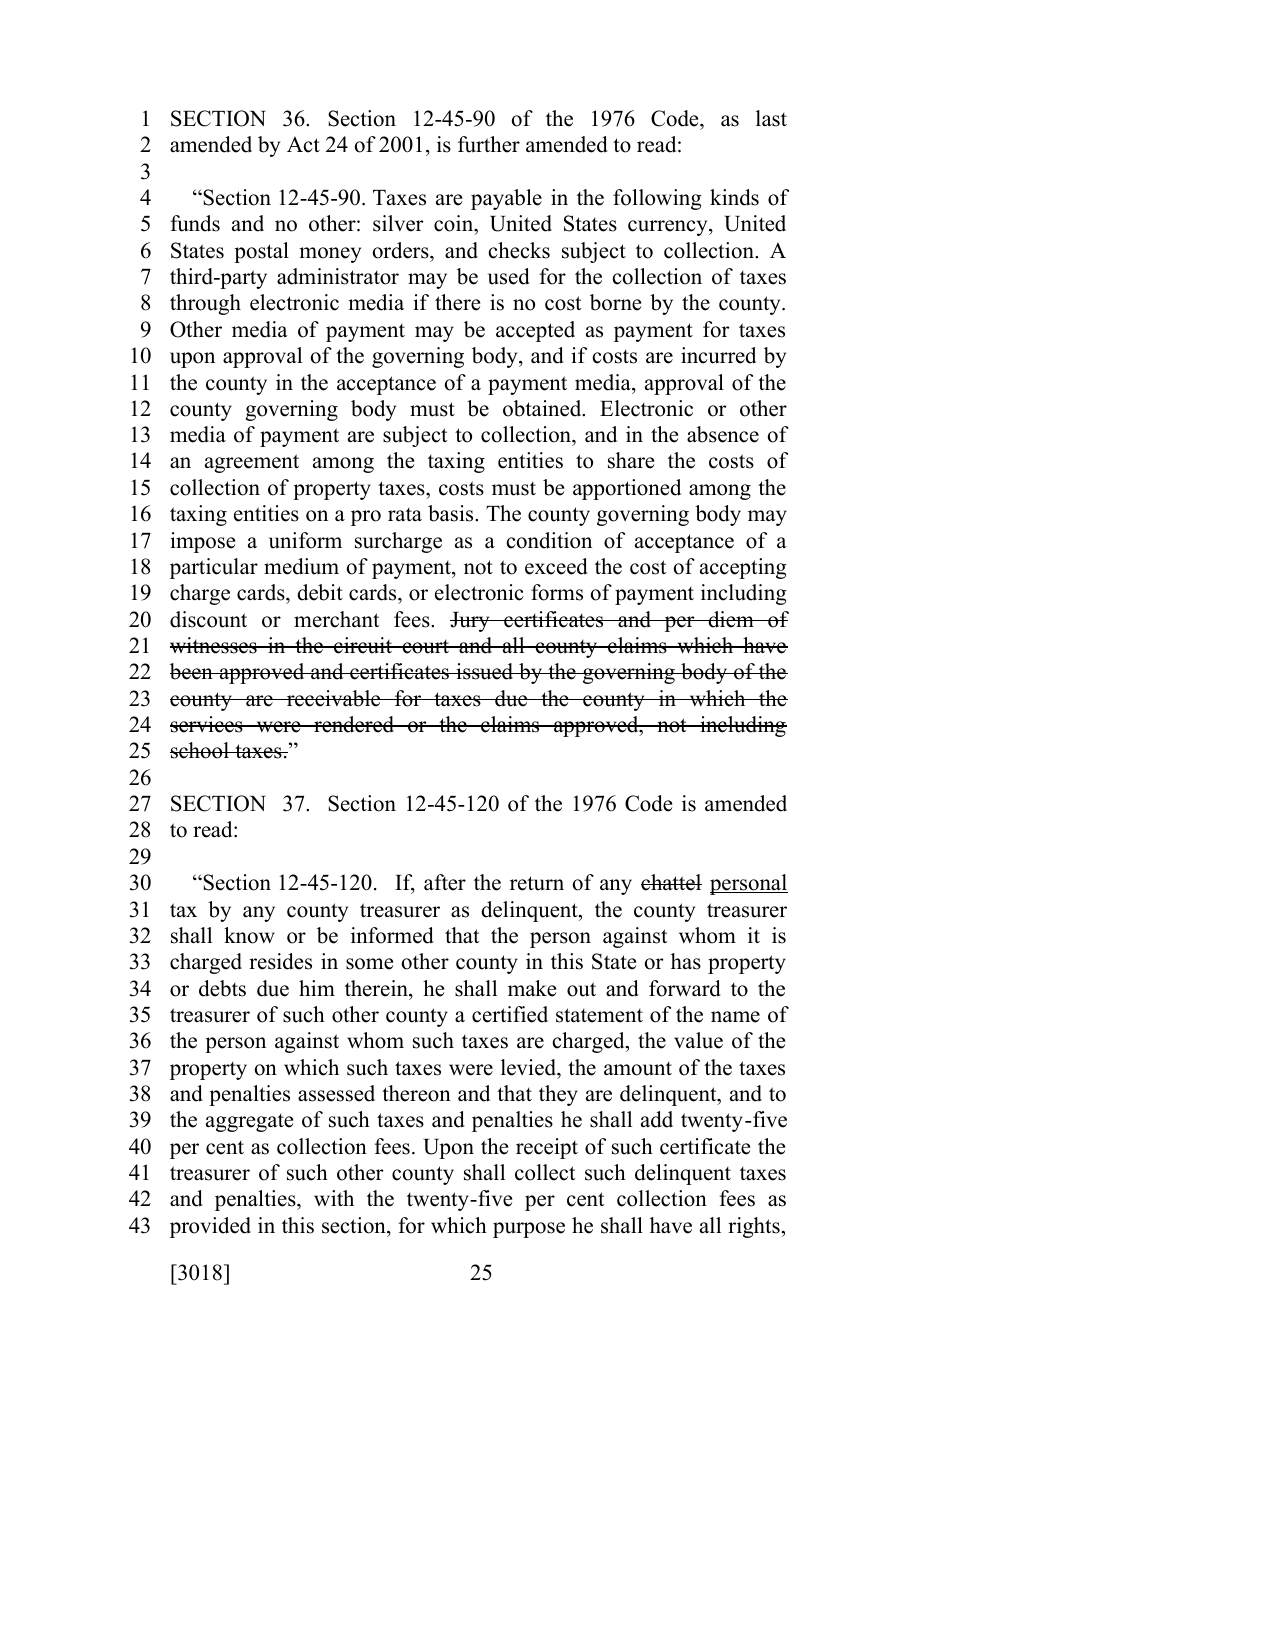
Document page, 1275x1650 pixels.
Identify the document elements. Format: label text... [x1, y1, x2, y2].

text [169, 869, 787, 1238]
text “Section 12-45-90. Taxes are payable in the following kinds of funds and no other: silver coin, United States currency, United States postal money orders, and checks subject to collection. A third-party administrator may be used for the collection of taxes through electronic media if there is no cost borne by the county. Other media of payment may be accepted as payment for taxes upon approval of the governing body, and if costs are incurred by the county in the acceptance of a payment media, approval of the county governing body must be obtained. Electronic or other media of payment are subject to collection, and in the absence of an agreement among the taxing entities to share the costs of collection of property taxes, costs must be apportioned among the taxing entities on a pro rata basis. The county governing body may impose a uniform surcharge as a condition of acceptance of a particular medium of payment, not to exceed the cost of accepting charge cards, debit cards, or electronic forms of payment including discount or merchant fees. Jury certificates and per diem of witnesses in the circuit court and all county claims which have been approved and certificates issued by the governing body of the county are receivable for taxes due the county in which the services were rendered or the claims approved, not including school taxes.” [169, 184, 787, 646]
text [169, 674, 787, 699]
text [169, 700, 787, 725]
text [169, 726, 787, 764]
text SECTION 36. Section 12-45-90 of the 1976 Code, as last amended by Act 24 of 2001, is further amended to read: [169, 105, 787, 158]
text SECTION 37. Section 12-45-120 of the 1976 Code is amended to read: [169, 790, 787, 843]
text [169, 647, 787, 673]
